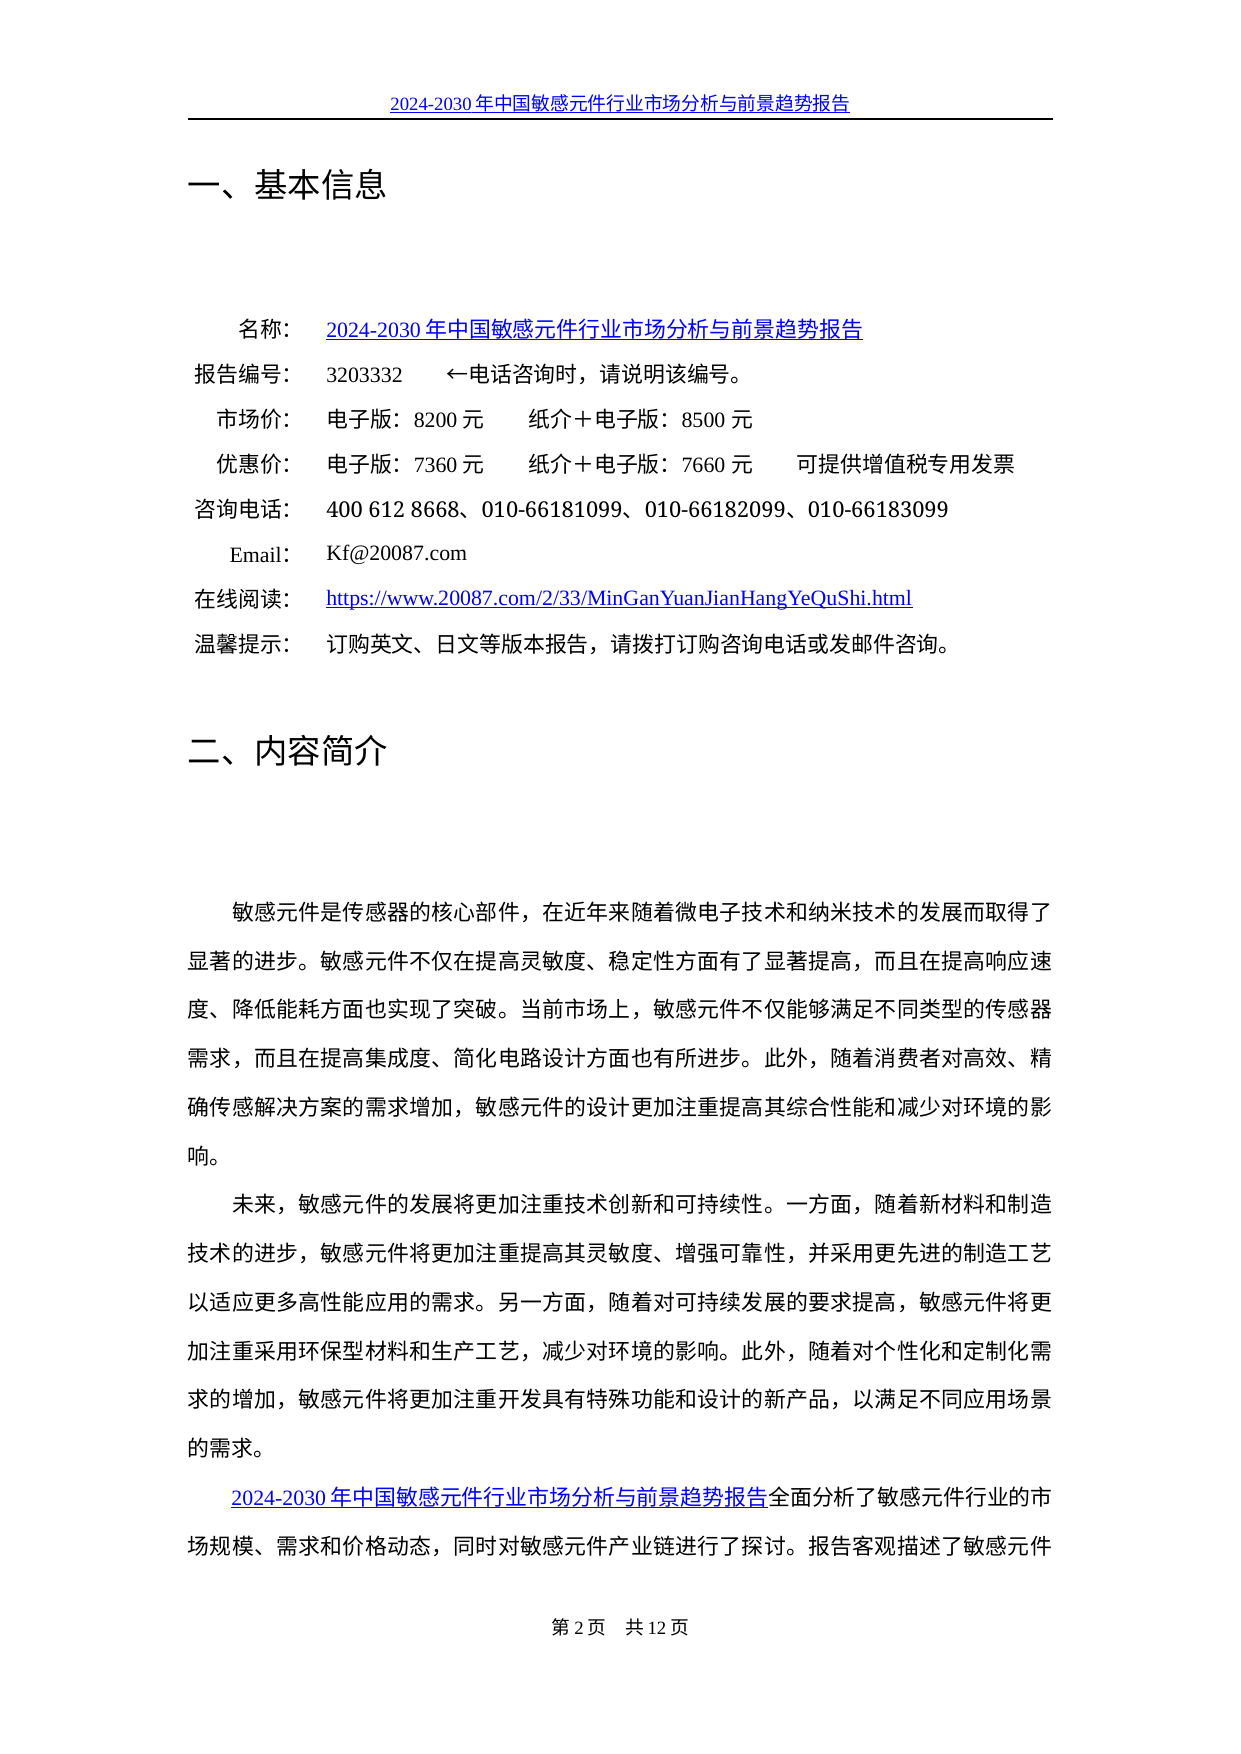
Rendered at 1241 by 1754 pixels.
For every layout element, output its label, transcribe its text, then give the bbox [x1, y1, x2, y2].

table_cell Kf@20087.com [315, 537, 1073, 582]
table_cell 温馨提示： [167, 627, 315, 672]
table_cell 3203332 ←电话咨询时，请说明该编号。 [315, 357, 1073, 402]
table_cell 400 612 8668、010-66181099、010-66182099、010-66183099 [315, 492, 1073, 537]
table_header 2024-2030年中国敏感元件行业市场分析与前景趋势报告 [315, 312, 1073, 357]
table_cell Email： [167, 537, 315, 582]
title 二、内容简介 [187, 717, 1053, 782]
table_cell 订购英文、日文等版本报告，请拨打订购咨询电话或发邮件咨询。 [315, 627, 1073, 672]
table_header 名称： [167, 312, 315, 357]
title 一、基本信息 [187, 150, 1053, 215]
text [187, 894, 1053, 1561]
table_cell [315, 582, 1073, 627]
table_cell 电子版：8200 元 纸介＋电子版：8500 元 [315, 402, 1073, 447]
table_cell 在线阅读： [167, 582, 315, 627]
table_cell 咨询电话： [167, 492, 315, 537]
table_cell 优惠价： [167, 447, 315, 492]
table_cell 报告编号： [167, 357, 315, 402]
table_cell 市场价： [167, 402, 315, 447]
table_cell 电子版：7360 元 纸介＋电子版：7660 元 可提供增值税专用发票 [315, 447, 1073, 492]
